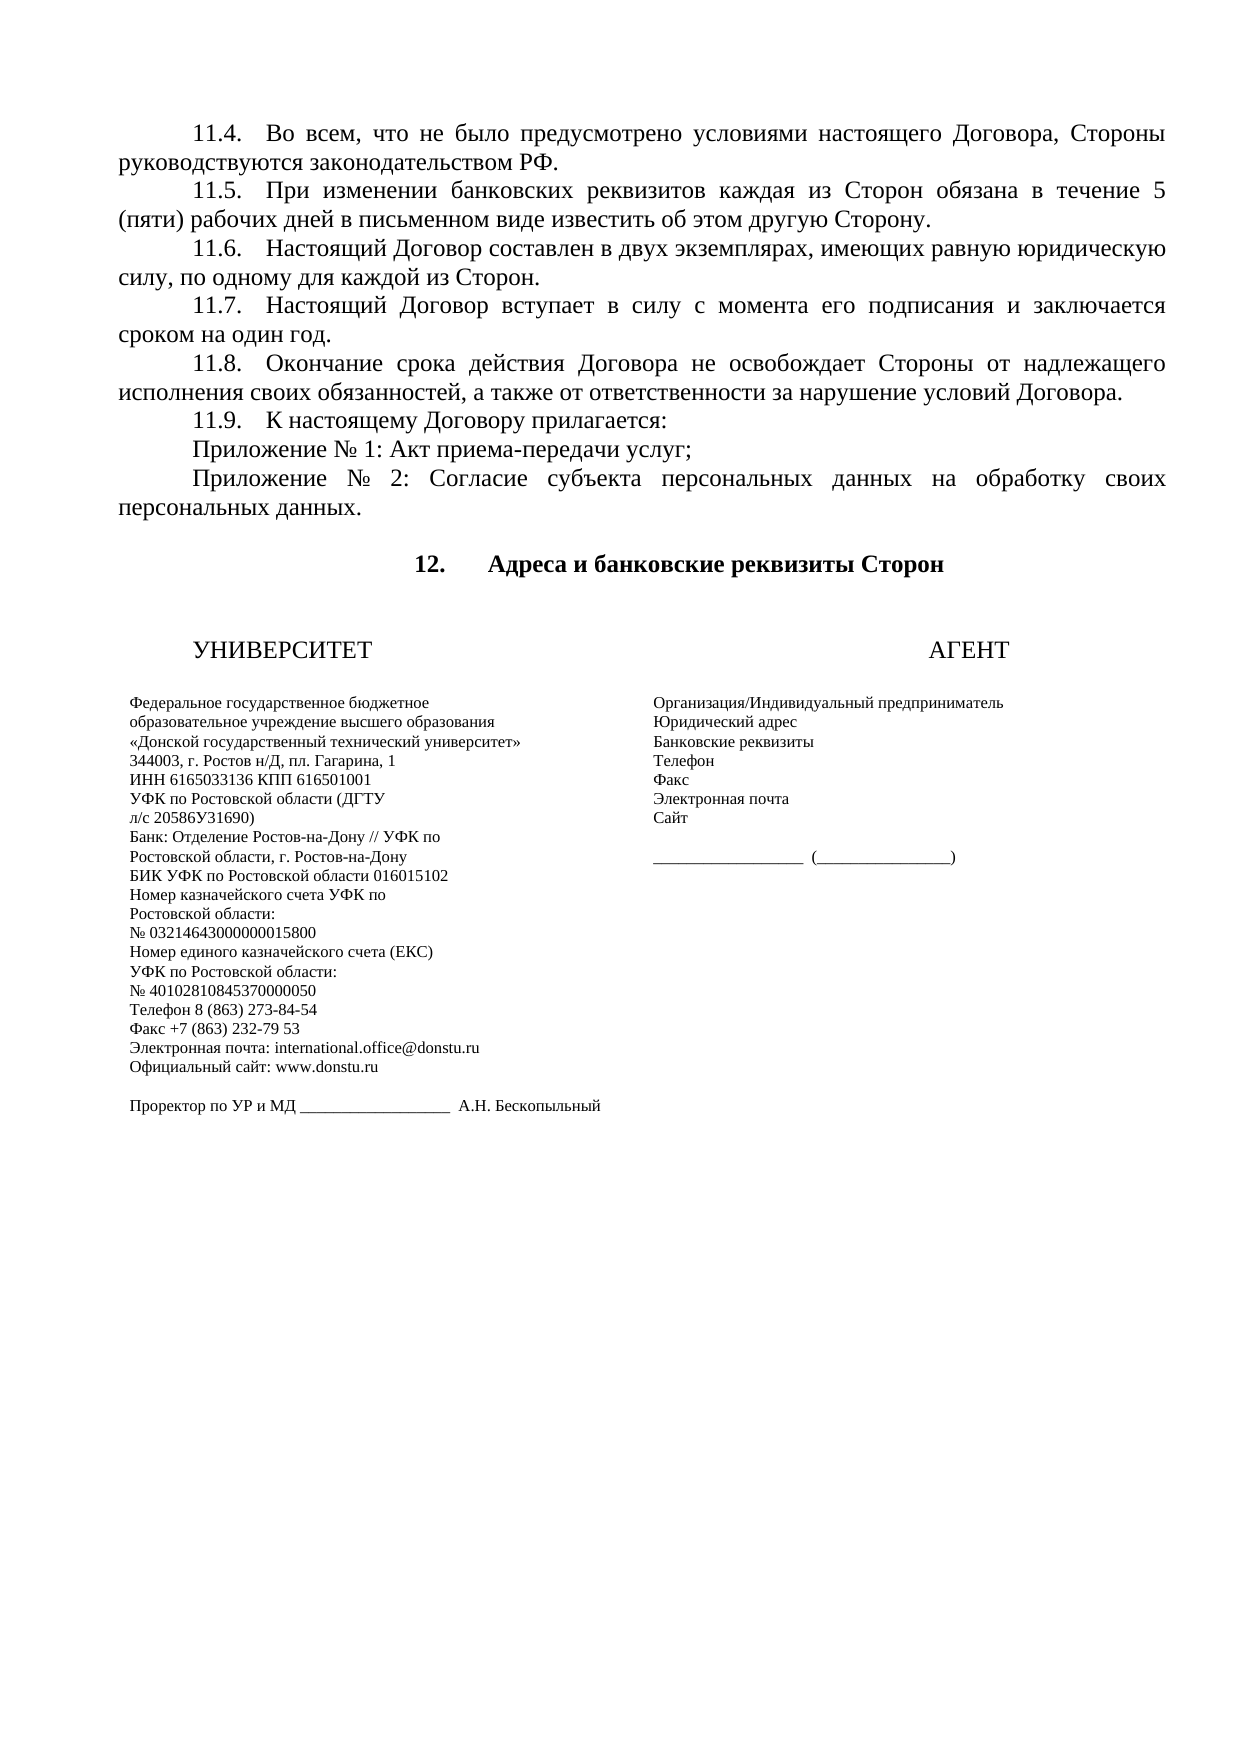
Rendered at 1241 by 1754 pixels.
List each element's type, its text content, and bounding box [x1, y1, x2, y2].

text 11.4. Во всем, что не было предусмотрено условиями настоящего Договора, Стороны руководствуются законодательством РФ. [118, 118, 1167, 176]
table_header Федеральное государственное бюджетное образовательное учреждение высшего образования «Донской государственный технический университет» 344003, г. Ростов н/Д, пл. Гагарина, 1 ИНН 6165033136 КПП 616501001 УФК по Ростовской области (ДГТУ л/с 20586У31690) Банк: Отделение Ростов-на-Дону // УФК по Ростовской области, г. Ростов-на-Дону БИК УФК по Ростовской области 016015102 Номер казначейского счета УФК по Ростовской области: № 03214643000000015800 Номер единого казначейского счета (ЕКС) УФК по Ростовской области: № 40102810845370000050 Телефон 8 (863) 273-84-54 Факс +7 (863) 232-79 53 Электронная почта: international.office@donstu.ru Официальный сайт: www.donstu.ru Проректор по УР и МД __________________ А.Н. Бескопыльный [118, 693, 642, 1143]
text 11.7. Настоящий Договор вступает в силу с момента его подписания и заключается сроком на один год. [118, 291, 1167, 348]
text 12. Адреса и банковские реквизиты Сторон [118, 549, 1167, 578]
text 11.6. Настоящий Договор составлен в двух экземплярах, имеющих равную юридическую силу, по одному для каждой из Сторон. [118, 233, 1167, 291]
text 11.9. К настоящему Договору прилагается: [118, 406, 1167, 434]
text Приложение № 1: Акт приема-передачи услуг; [118, 434, 1167, 463]
text УНИВЕРСИТЕТ АГЕНТ [118, 636, 1167, 664]
text Приложение № 2: Cогласие субъекта персональных данных на обработку своих персональных данных. [118, 463, 1167, 521]
text 11.8. Окончание срока действия Договора не освобождает Стороны от надлежащего исполнения своих обязанностей, а также от ответственности за нарушение условий Договора. [118, 348, 1167, 406]
text 11.5. При изменении банковских реквизитов каждая из Сторон обязана в течение 5 (пяти) рабочих дней в письменном виде известить об этом другую Сторону. [118, 176, 1167, 233]
table_header Организация/Индивидуальный предприниматель Юридический адрес Банковские реквизиты Телефон Факс Электронная почта Сайт __________________ (________________) [642, 693, 1167, 1143]
